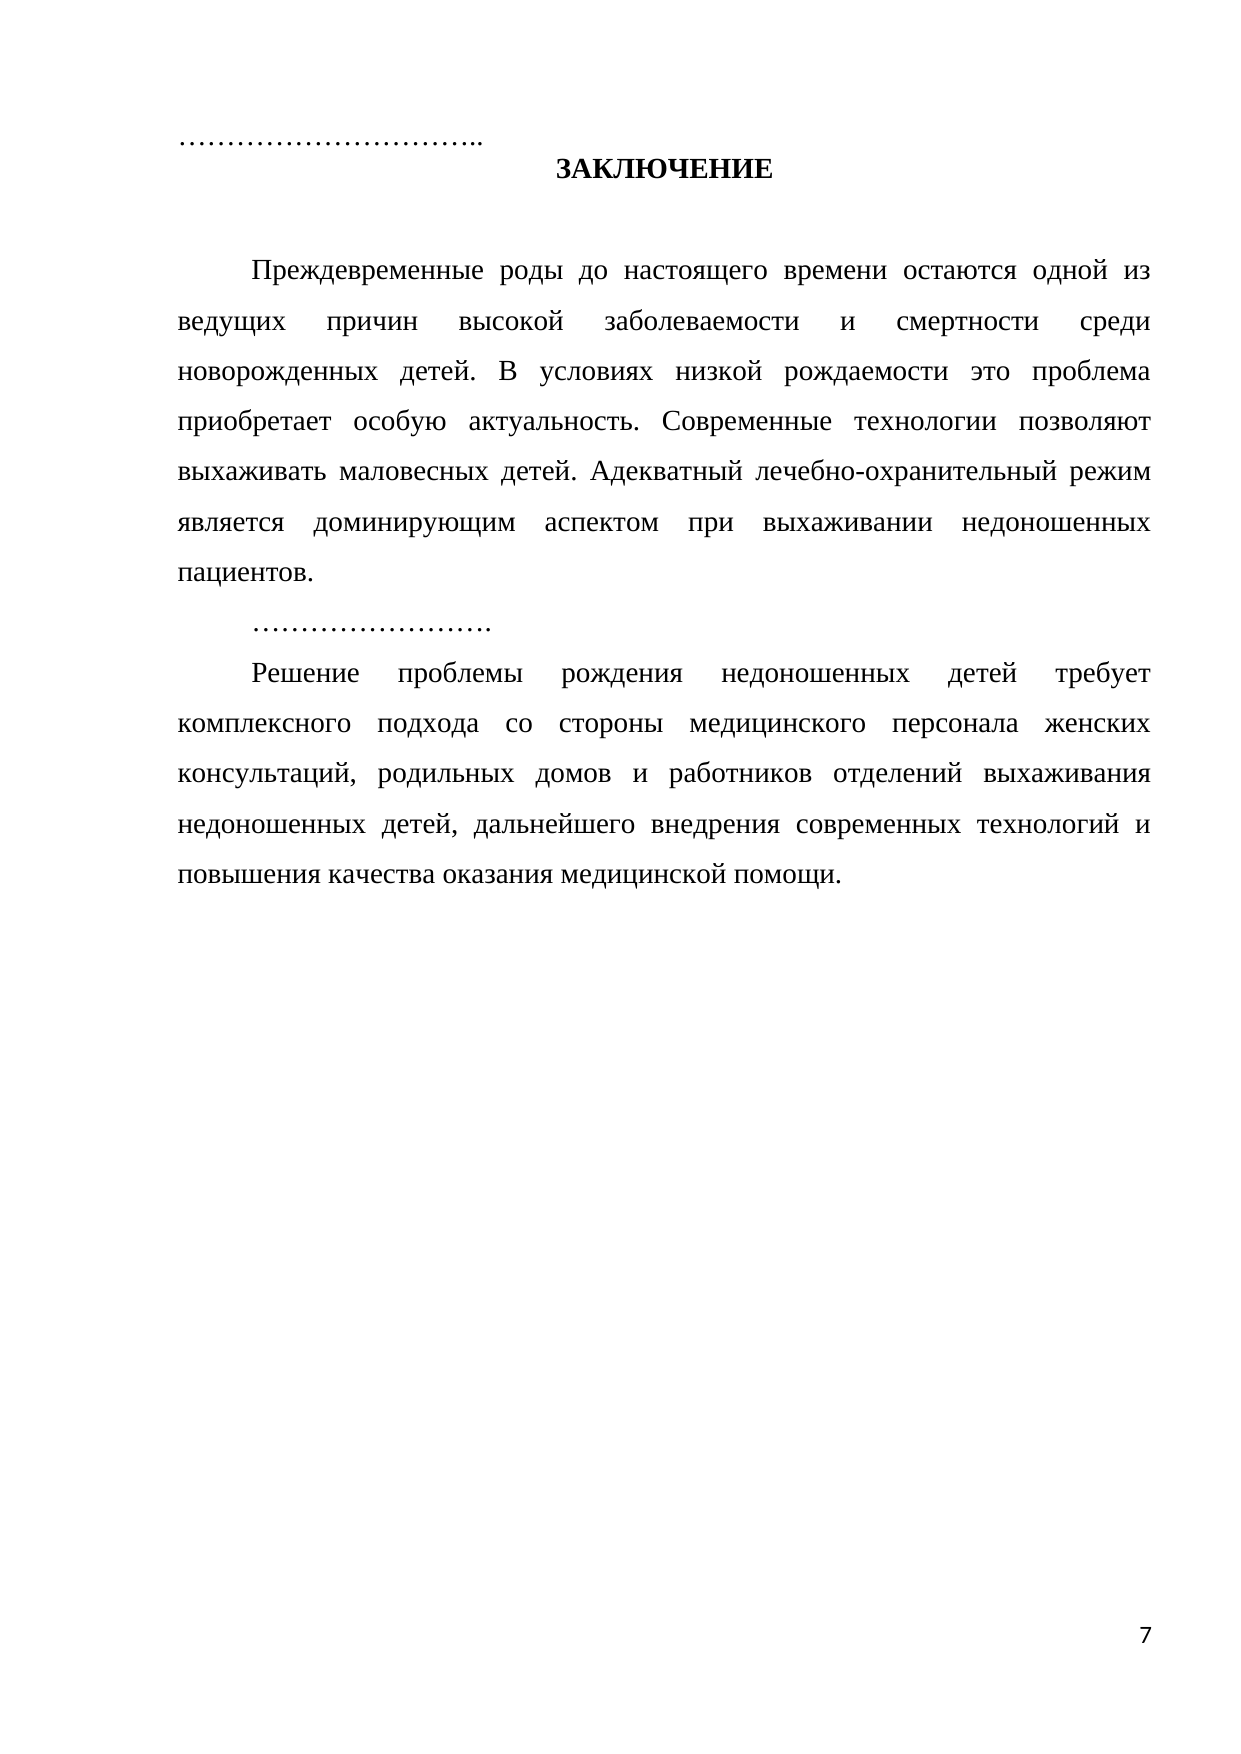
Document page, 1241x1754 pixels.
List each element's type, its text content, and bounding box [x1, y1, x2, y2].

text Решение проблемы рождения недоношенных детей требует комплексного подхода со стороны медицинского персонала женских консультаций, родильных домов и работников отделений выхаживания недоношенных детей, дальнейшего внедрения современных технологий и повышения качества оказания медицинской помощи. [177, 655, 1152, 889]
subtitle Заключение [177, 152, 1152, 185]
text Преждевременные роды до настоящего времени остаются одной из ведущих причин высокой заболеваемости и смертности среди новорожденных детей. В условиях низкой рождаемости это проблема приобретает особую актуальность. Современные технологии позволяют выхаживать маловесных детей. Адекватный лечебно-охранительный режим является доминирующим аспектом при выхаживании недоношенных пациентов. [177, 252, 1152, 588]
text ………………………….. [177, 118, 1152, 152]
text ……………………. [177, 604, 1152, 638]
